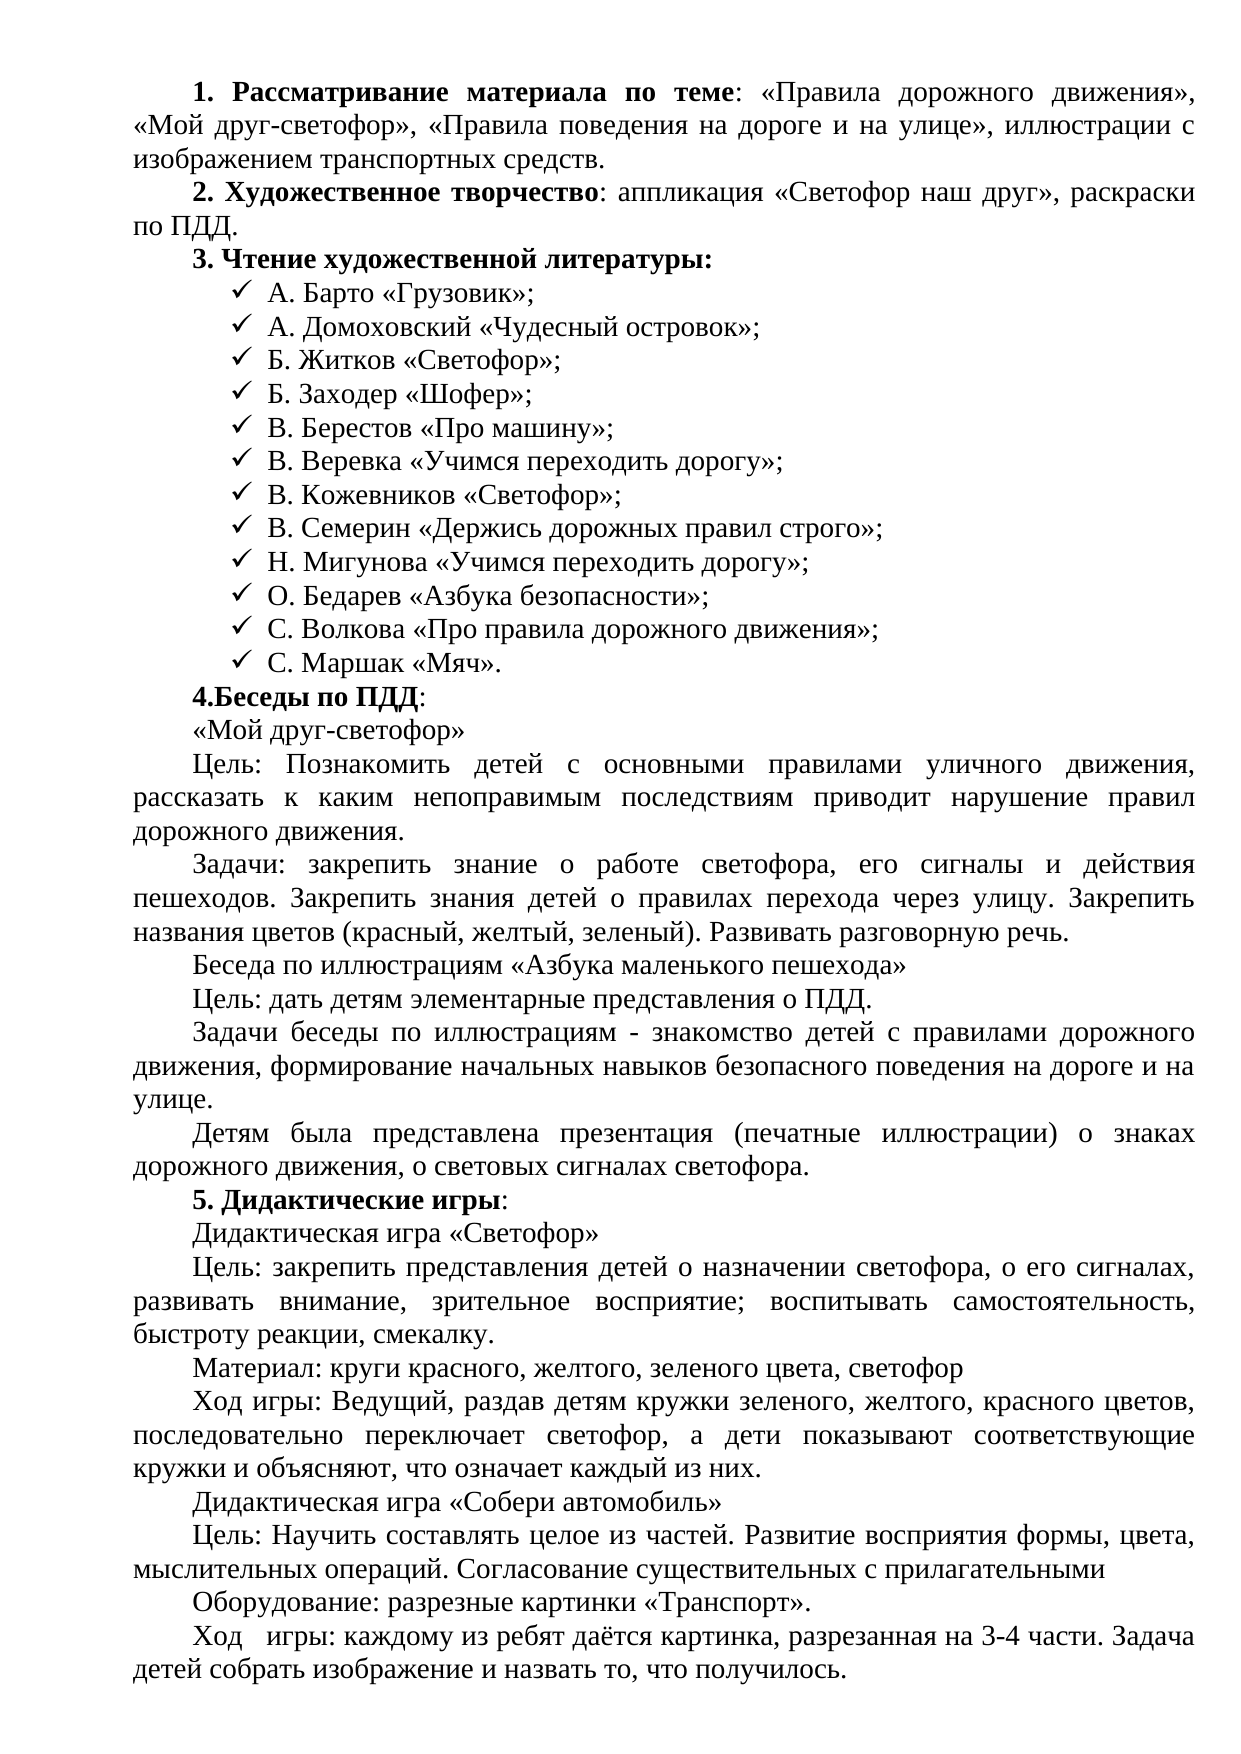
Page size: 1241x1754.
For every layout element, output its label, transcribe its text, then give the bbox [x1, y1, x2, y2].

text 2. Художественное творчество: аппликация «Светофор наш друг», раскраски по ПДД. [133, 174, 1196, 242]
text Цель: Научить составлять целое из частей. Развитие восприятия формы, цвета, мыслительных операций. Согласование существительных с прилагательными [133, 1517, 1196, 1584]
list А. Барто «Грузовик»; [229, 275, 1196, 309]
text Ход игры: каждому из ребят даётся картинка, разрезанная на 3-4 части. Задача детей собрать изображение и назвать то, что получилось. [133, 1618, 1196, 1685]
list С. Волкова «Про правила дорожного движения»; [229, 612, 1196, 645]
text Детям была представлена презентация (печатные иллюстрации) о знаках дорожного движения, о световых сигналах светофора. [133, 1115, 1196, 1182]
list О. Бедарев «Азбука безопасности»; [229, 578, 1196, 612]
text Дидактическая игра «Собери автомобиль» [133, 1484, 1196, 1517]
text Цель: закрепить представления детей о назначении светофора, о его сигналах, развивать внимание, зрительное восприятие; воспитывать самостоятельность, быстроту реакции, смекалку. [133, 1249, 1196, 1350]
text 1. Рассматривание материала по теме: «Правила дорожного движения», «Мой друг-светофор», «Правила поведения на дороге и на улице», иллюстрации с изображением транспортных средств. [133, 74, 1196, 174]
text Цель: дать детям элементарные представления о ПДД. [133, 981, 1196, 1014]
text Цель: Познакомить детей с основными правилами уличного движения, рассказать к каким непоправимым последствиям приводит нарушение правил дорожного движения. [133, 746, 1196, 847]
text 4.Беседы по ПДД: [133, 679, 1196, 712]
text Беседа по иллюстрациям «Азбука маленького пешехода» [133, 947, 1196, 981]
text 3. Чтение художественной литературы: [133, 242, 1196, 275]
text 5. Дидактические игры: [133, 1182, 1196, 1216]
text Ход игры: Ведущий, раздав детям кружки зеленого, желтого, красного цветов, последовательно переключает светофор, а дети показывают соответствующие кружки и объясняют, что означает каждый из них. [133, 1383, 1196, 1484]
list В. Берестов «Про машину»; [229, 410, 1196, 443]
list Б. Житков «Светофор»; [229, 342, 1196, 376]
list В. Кожевников «Светофор»; [229, 477, 1196, 511]
text Задачи беседы по иллюстрациям - знакомство детей с правилами дорожного движения, формирование начальных навыков безопасного поведения на дороге и на улице. [133, 1014, 1196, 1115]
list Б. Заходер «Шофер»; [229, 376, 1196, 410]
text Дидактическая игра «Светофор» [133, 1216, 1196, 1249]
list С. Маршак «Мяч». [229, 645, 1196, 679]
list А. Домоховский «Чудесный островок»; [229, 309, 1196, 342]
text Материал: круги красного, желтого, зеленого цвета, светофор [133, 1350, 1196, 1383]
text Задачи: закрепить знание о работе светофора, его сигналы и действия пешеходов. Закрепить знания детей о правилах перехода через улицу. Закрепить названия цветов (красный, желтый, зеленый). Развивать разговорную речь. [133, 847, 1196, 947]
text Оборудование: разрезные картинки «Транспорт». [133, 1584, 1196, 1618]
list В. Семерин «Держись дорожных правил строго»; [229, 511, 1196, 544]
list В. Веревка «Учимся переходить дорогу»; [229, 443, 1196, 477]
text «Мой друг-светофор» [133, 712, 1196, 746]
list Н. Мигунова «Учимся переходить дорогу»; [229, 544, 1196, 578]
